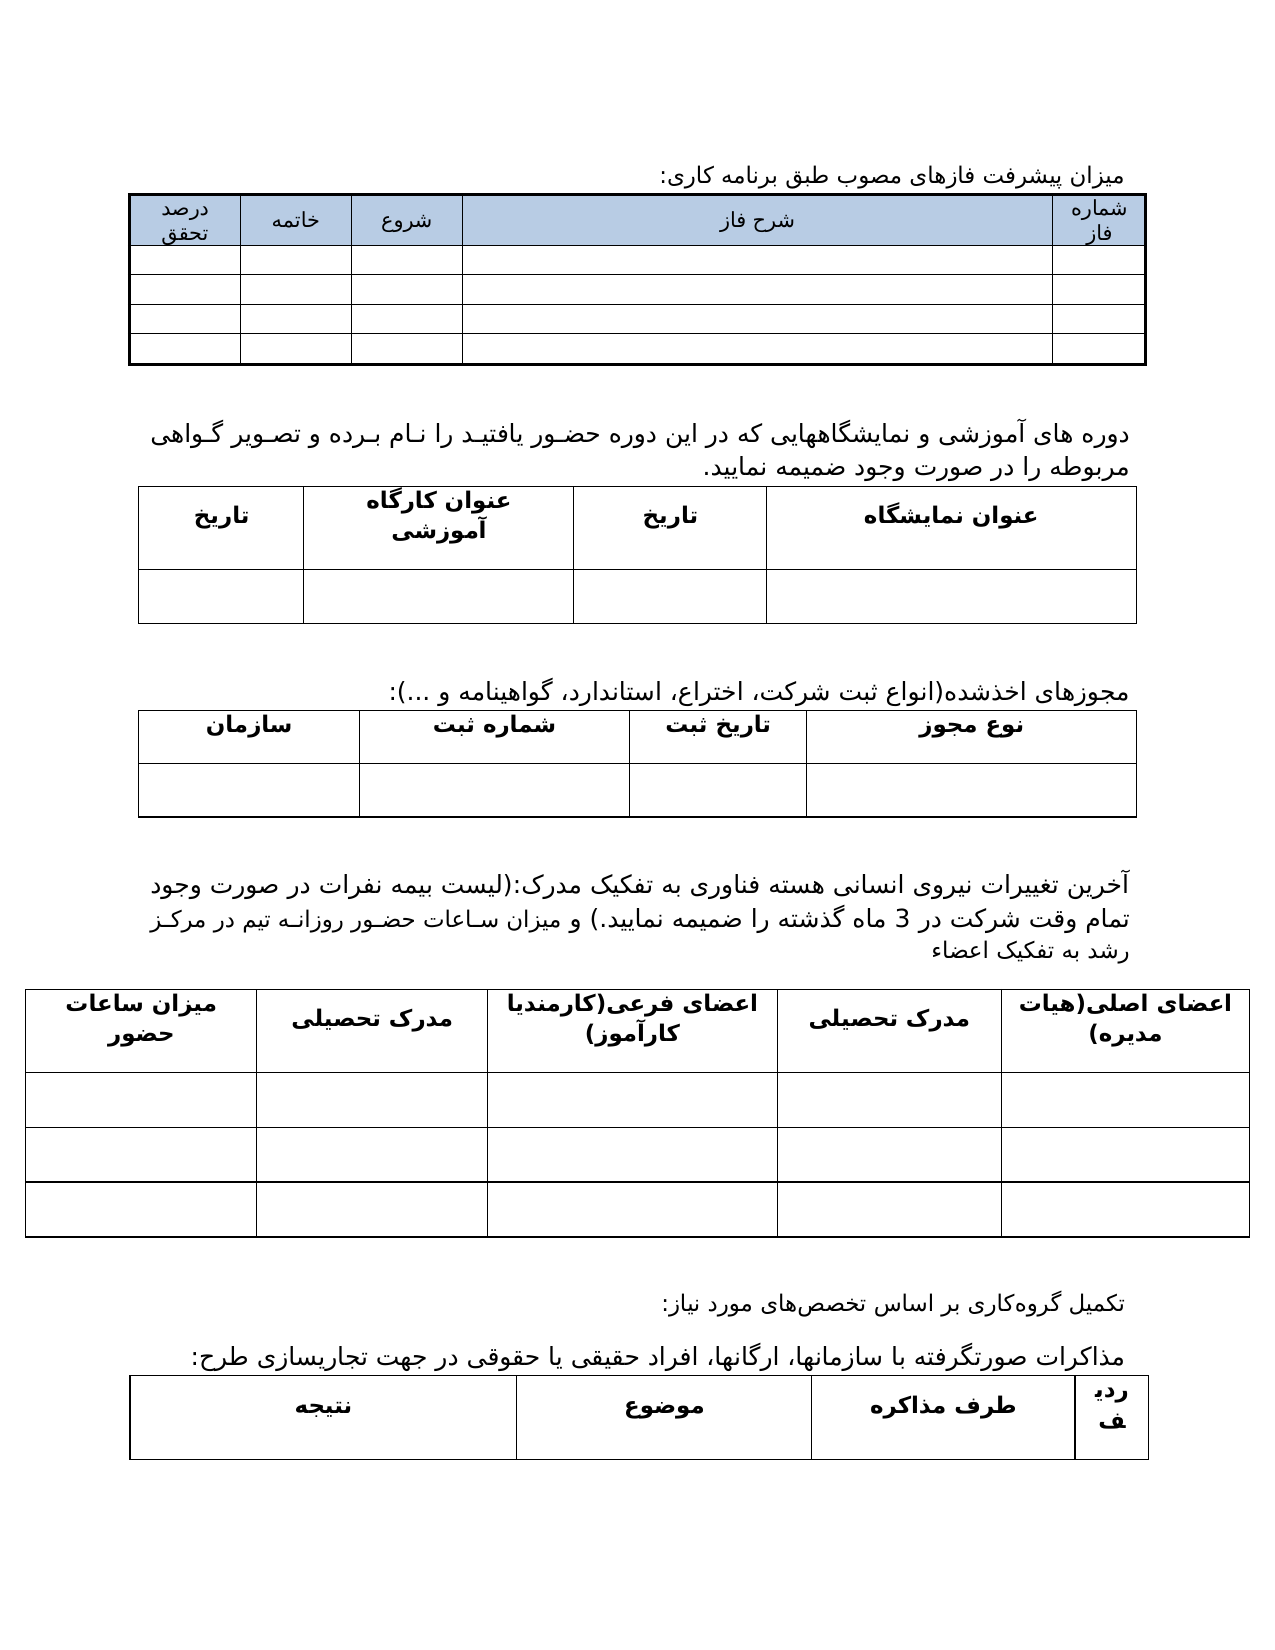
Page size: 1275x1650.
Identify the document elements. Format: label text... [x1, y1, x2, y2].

table_cell [778, 1128, 1001, 1181]
table_cell [139, 764, 359, 816]
table_header درصد تحقق [131, 196, 240, 245]
table_cell [767, 570, 1136, 623]
table_header مدرک تحصیلی [778, 990, 1001, 1072]
table_header اعضای فرعی(کارمندیا کارآموز) [488, 990, 777, 1072]
table_cell [131, 334, 240, 363]
table_header تاریخ [139, 487, 303, 569]
table_cell [463, 305, 1052, 333]
table_header سازمان [139, 711, 359, 763]
table_cell [630, 764, 806, 816]
table_header شروع [352, 196, 462, 245]
table_cell [304, 570, 573, 623]
table_cell [241, 305, 351, 333]
table_cell [241, 275, 351, 304]
table_header شماره ثبت [360, 711, 629, 763]
table_header طرف مذاکره [812, 1376, 1074, 1458]
table_cell [139, 570, 303, 623]
table_header تاریخ ثبت [630, 711, 806, 763]
table_cell [1002, 1073, 1249, 1127]
table_cell [131, 275, 240, 304]
table_cell [807, 764, 1136, 816]
table_header میزان ساعات حضور [26, 990, 256, 1072]
table_cell [463, 246, 1052, 274]
table_cell [131, 246, 240, 274]
text آخرین تغییرات نیروی انسانی هسته فناوری به تفکیک مدرک:(لیست بیمه نفرات در صورت وجود تمام وقت شرکت در 3 ماه گذشته را ضمیمه نمایید.) و میزان ساعات حضور روزانه تیم در مرکز رشد به تفکیک اعضاء [150, 871, 1130, 964]
table_cell [352, 275, 462, 304]
table_cell [352, 334, 462, 363]
table_cell [26, 1128, 256, 1181]
table_cell [778, 1073, 1001, 1127]
table_cell [488, 1128, 777, 1181]
table_header موضوع [517, 1376, 811, 1458]
table_header نوع مجوز [807, 711, 1136, 763]
table_cell [463, 275, 1052, 304]
table_header خاتمه [241, 196, 351, 245]
table_header نتیجه [131, 1376, 516, 1458]
table_cell [26, 1073, 256, 1127]
table_cell [1053, 305, 1144, 333]
list دوره های آموزشی و نمایشگاه‎هایی که در این دوره حضور یافتید را نام برده و تصویر گواهی مربوطه را در صورت وجود ضمیمه نمایید. [150, 419, 1130, 482]
table_cell [1053, 246, 1144, 274]
table_cell [1002, 1128, 1249, 1181]
table_cell [257, 1128, 487, 1181]
table_cell [488, 1073, 777, 1127]
text مذاکرات صورت‎گرفته با سازمان‎ها، ارگان‎ها، افراد حقیقی یا حقوقی در جهت تجاریسازی طرح: [150, 1342, 1125, 1371]
table_cell [463, 334, 1052, 363]
table_cell [241, 246, 351, 274]
table_header تاریخ [574, 487, 766, 569]
table_cell [131, 305, 240, 333]
text تکمیل گروه‌کاری بر اساس تخصص‌های مورد نیاز: [150, 1290, 1125, 1317]
table_header عنوان نمایشگاه [767, 487, 1136, 569]
table_cell [1053, 275, 1144, 304]
table_cell [257, 1183, 487, 1236]
text میزان پیشرفت فازهای مصوب طبق برنامه کاری: [96, 162, 1125, 189]
table_cell [778, 1183, 1001, 1236]
table_header شرح فاز [463, 196, 1052, 245]
table_cell [488, 1183, 777, 1236]
table_cell [241, 334, 351, 363]
list مجوزهای اخذشده(انواع ثبت شرکت، اختراع، استاندارد، گواهینامه و ...): [150, 677, 1130, 706]
table_header مدرک تحصیلی [257, 990, 487, 1072]
table_cell [1002, 1183, 1249, 1236]
table_header شماره فاز [1053, 196, 1144, 245]
table_cell [257, 1073, 487, 1127]
table_header اعضای اصلی(هیات مدیره) [1002, 990, 1249, 1072]
table_header عنوان کارگاه آموزشی [304, 487, 573, 569]
table_cell [352, 305, 462, 333]
table_cell [352, 246, 462, 274]
table_cell [360, 764, 629, 816]
table_cell [1053, 334, 1144, 363]
table_cell [574, 570, 766, 623]
table_header ردیف [1076, 1376, 1148, 1458]
table_cell [26, 1183, 256, 1236]
